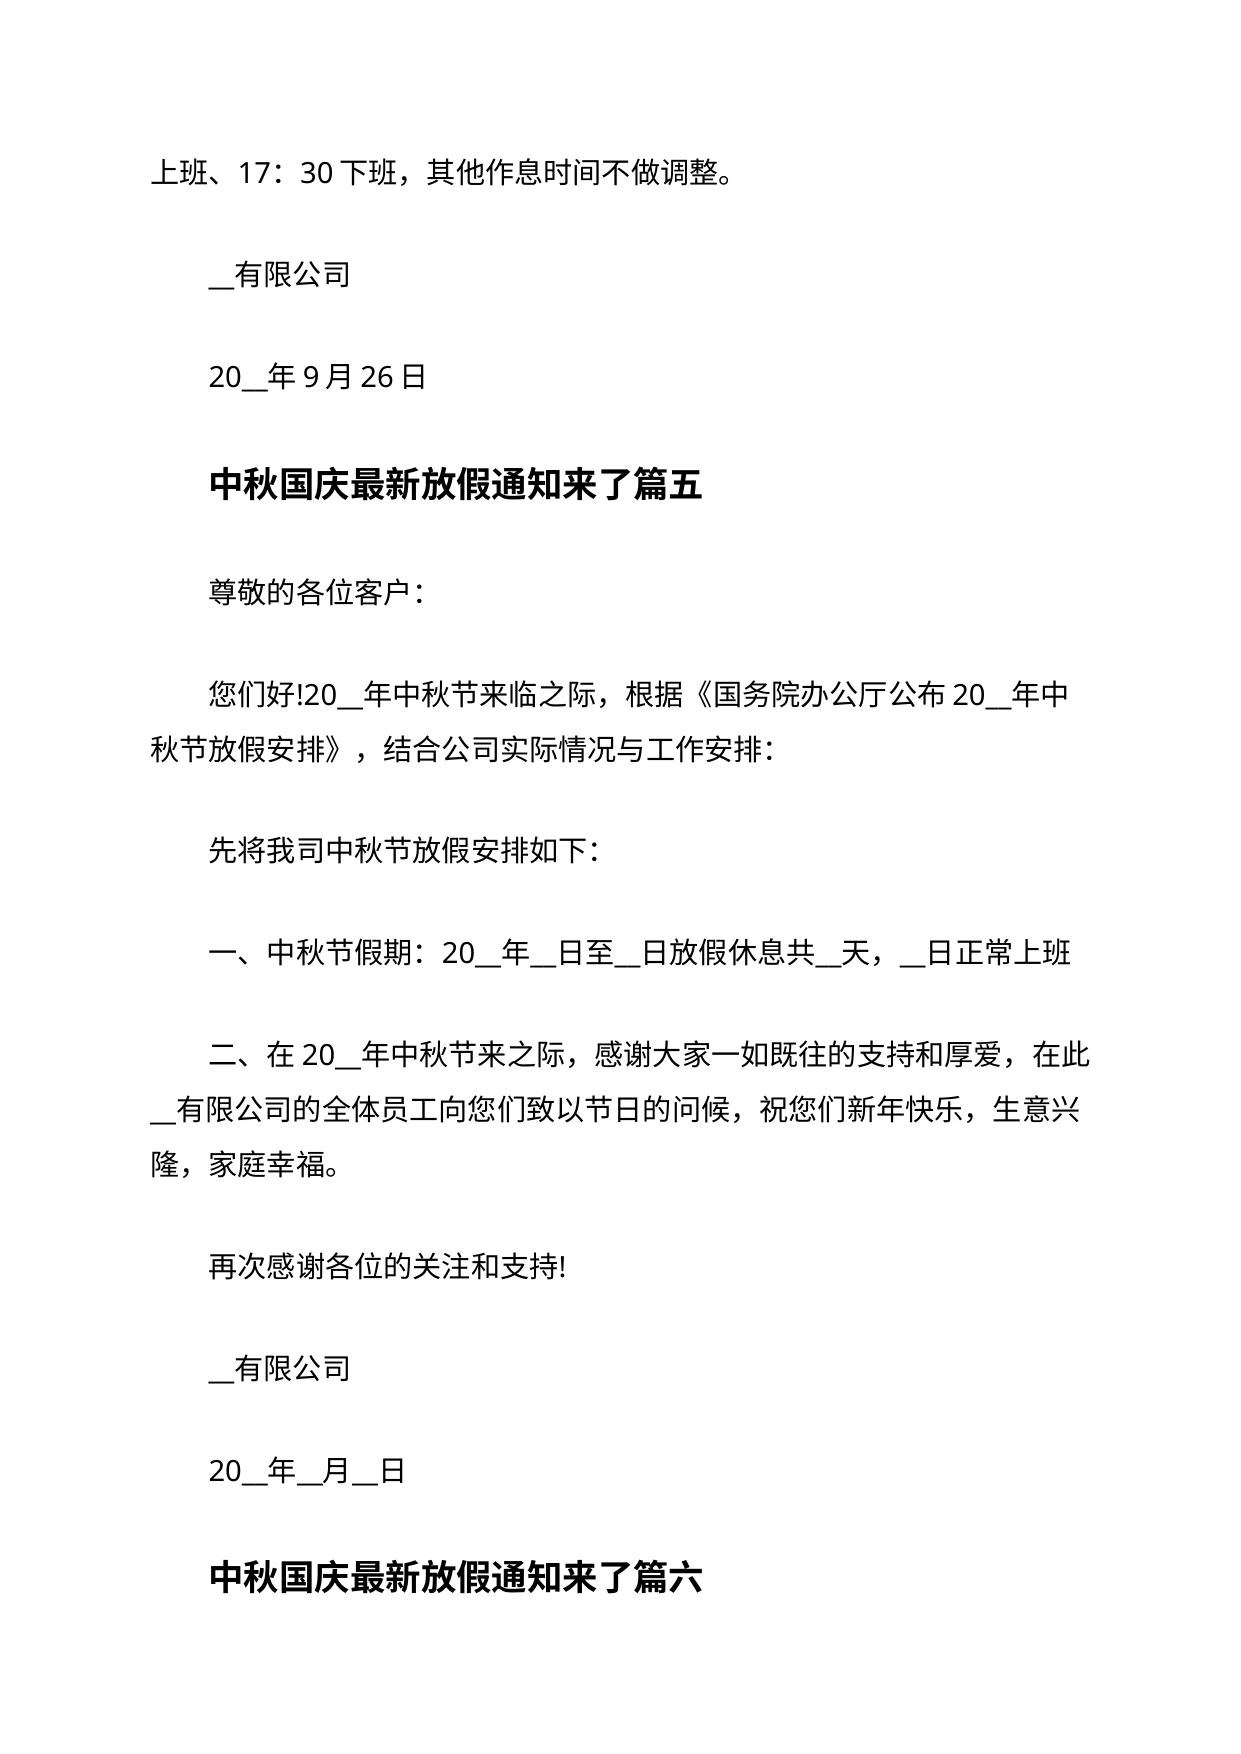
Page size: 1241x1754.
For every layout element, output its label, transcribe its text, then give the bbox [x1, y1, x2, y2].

text __有限公司 [150, 1345, 1090, 1388]
text 尊敬的各位客户： [150, 569, 1090, 612]
text 再次感谢各位的关注和支持! [150, 1243, 1090, 1286]
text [150, 150, 1090, 192]
text 中秋国庆最新放假通知来了篇六 [150, 1549, 1090, 1601]
text __有限公司 [150, 252, 1090, 294]
text 20__年__月__日 [150, 1447, 1090, 1490]
text 一、中秋节假期：20__年__日至__日放假休息共__天，__日正常上班 [150, 930, 1090, 972]
text 您们好!20__年中秋节来临之际，根据《国务院办公厅公布20__年中秋节放假安排》，结合公司实际情况与工作安排： [150, 671, 1090, 768]
text 二、在20__年中秋节来之际，感谢大家一如既往的支持和厚爱，在此__有限公司的全体员工向您们致以节日的问候，祝您们新年快乐，生意兴隆，家庭幸福。 [150, 1032, 1090, 1184]
text 中秋国庆最新放假通知来了篇五 [150, 456, 1090, 507]
text 20__年9月26日 [150, 354, 1090, 396]
text 先将我司中秋节放假安排如下： [150, 828, 1090, 870]
